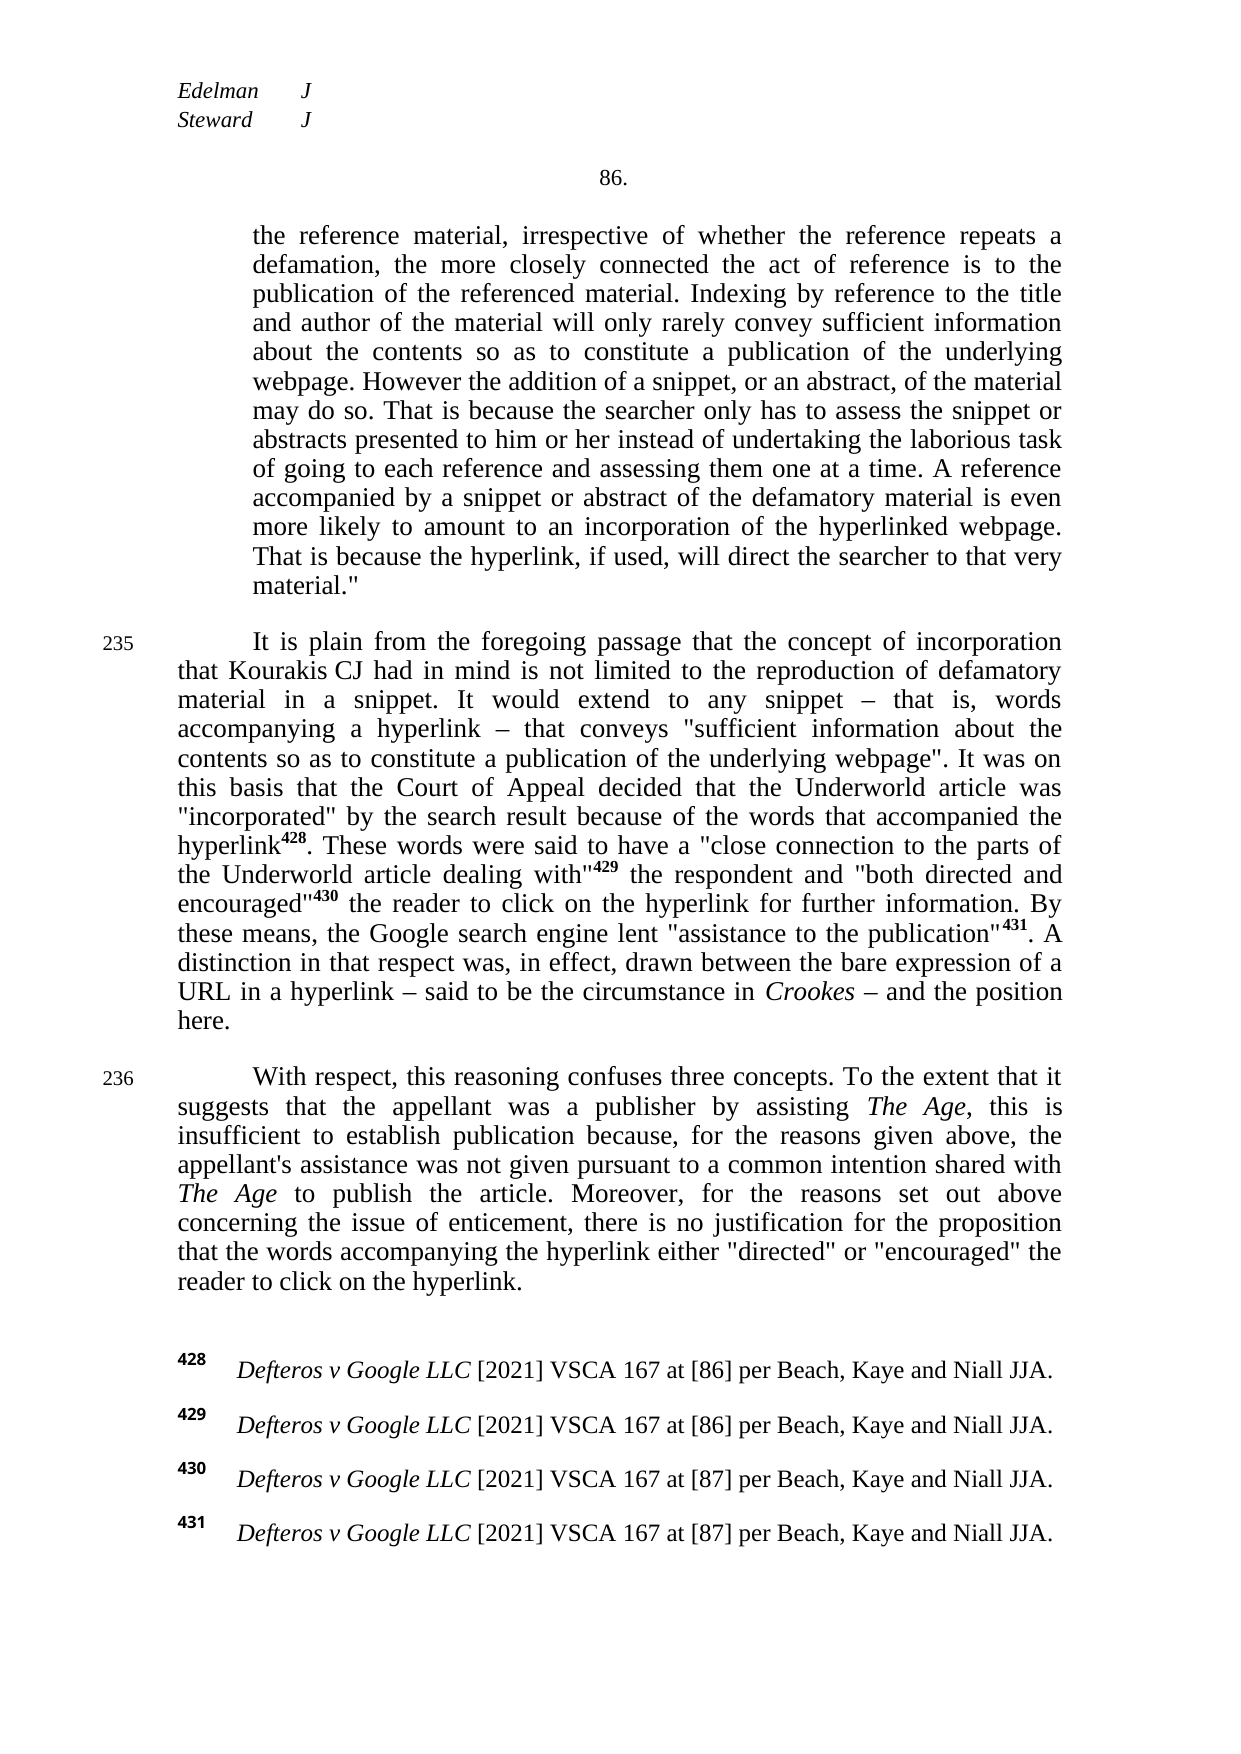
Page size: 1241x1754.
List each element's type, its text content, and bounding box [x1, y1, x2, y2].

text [252, 221, 1063, 600]
list It is plain from the foregoing passage that the concept of incorporation that Kourakis CJ had in mind is not limited to the reproduction of defamatory material in a snippet. It would extend to any snippet – that is, words accompanying a hyperlink – that conveys "sufficient information about the contents so as to constitute a publication of the underlying webpage". It was on this basis that the Court of Appeal decided that the Underworld article was "incorporated" by the search result because of the words that accompanied the hyperlink. These words were said to have a "close connection to the parts of the Underworld article dealing with" the respondent and "both directed and encouraged" the reader to click on the hyperlink for further information. By these means, the Google search engine lent "assistance to the publication". A distinction in that respect was, in effect, drawn between the bare expression of a URL in a hyperlink – said to be the circumstance in Crookes – and the position here. [102, 627, 1063, 1035]
list With respect, this reasoning confuses three concepts. To the extent that it suggests that the appellant was a publisher by assisting The Age, this is insufficient to establish publication because, for the reasons given above, the appellant's assistance was not given pursuant to a common intention shared with The Age to publish the article. Moreover, for the reasons set out above concerning the issue of enticement, there is no justification for the proposition that the words accompanying the hyperlink either "directed" or "encouraged" the reader to click on the hyperlink. [102, 1062, 1063, 1296]
